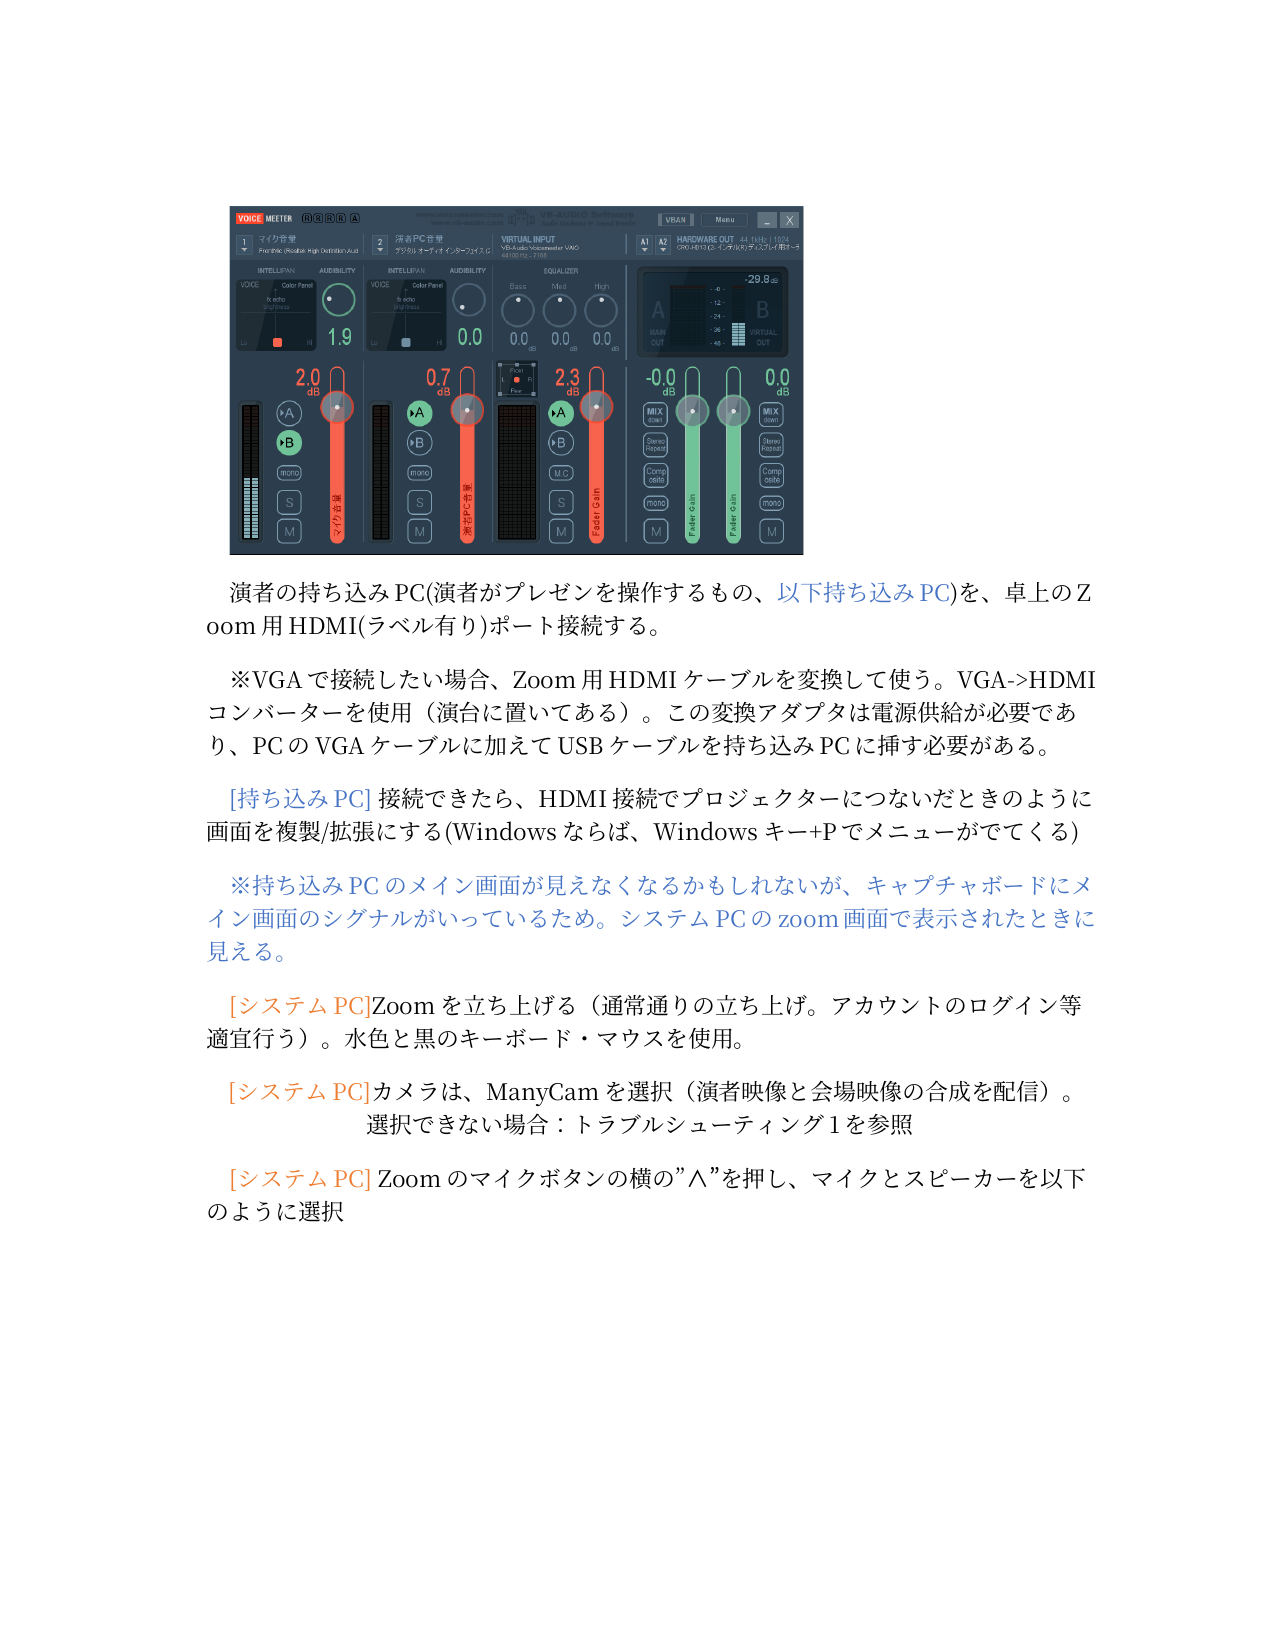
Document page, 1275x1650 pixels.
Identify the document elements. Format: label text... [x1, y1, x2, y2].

text ※持ち込みPCのメイン画面が見えなくなるかもしれないが、キャプチャボードにメイン画面のシグナルがいっているため。システムPCのzoom画面で表示されたときに見える。 [207, 868, 1098, 967]
text ※VGAで接続したい場合、Zoom用HDMIケーブルを変換して使う。VGA->HDMIコンバーターを使用（演台に置いてある）。この変換アダプタは電源供給が必要であり、PCのVGAケーブルに加えてUSBケーブルを持ち込みPCに挿す必要がある。 [207, 662, 1098, 761]
picture [229, 206, 804, 555]
text 演者の持ち込みPC(演者がプレゼンを操作するもの、以下持ち込みPC)を、卓上のZoom用HDMI(ラベル有り)ポート接続する。 [207, 575, 1098, 641]
text [持ち込みPC] 接続できたら、HDMI接続でプロジェクターにつないだときのように画面を複製/拡張にする(Windowsならば、Windowsキー+Pでメニューがでてくる) [207, 781, 1098, 847]
text [システムPC] Zoomのマイクボタンの横の”∧”を押し、マイクとスピーカーを以下のように選択 [207, 1161, 1098, 1227]
text [システムPC]カメラは、ManyCamを選択（演者映像と会場映像の合成を配信）。 選択できない場合：トラブルシューティング1を参照 [228, 1074, 1098, 1140]
text [システムPC]Zoomを立ち上げる（通常通りの立ち上げ。アカウントのログイン等適宜行う）。水色と黒のキーボード・マウスを使用。 [207, 988, 1098, 1053]
